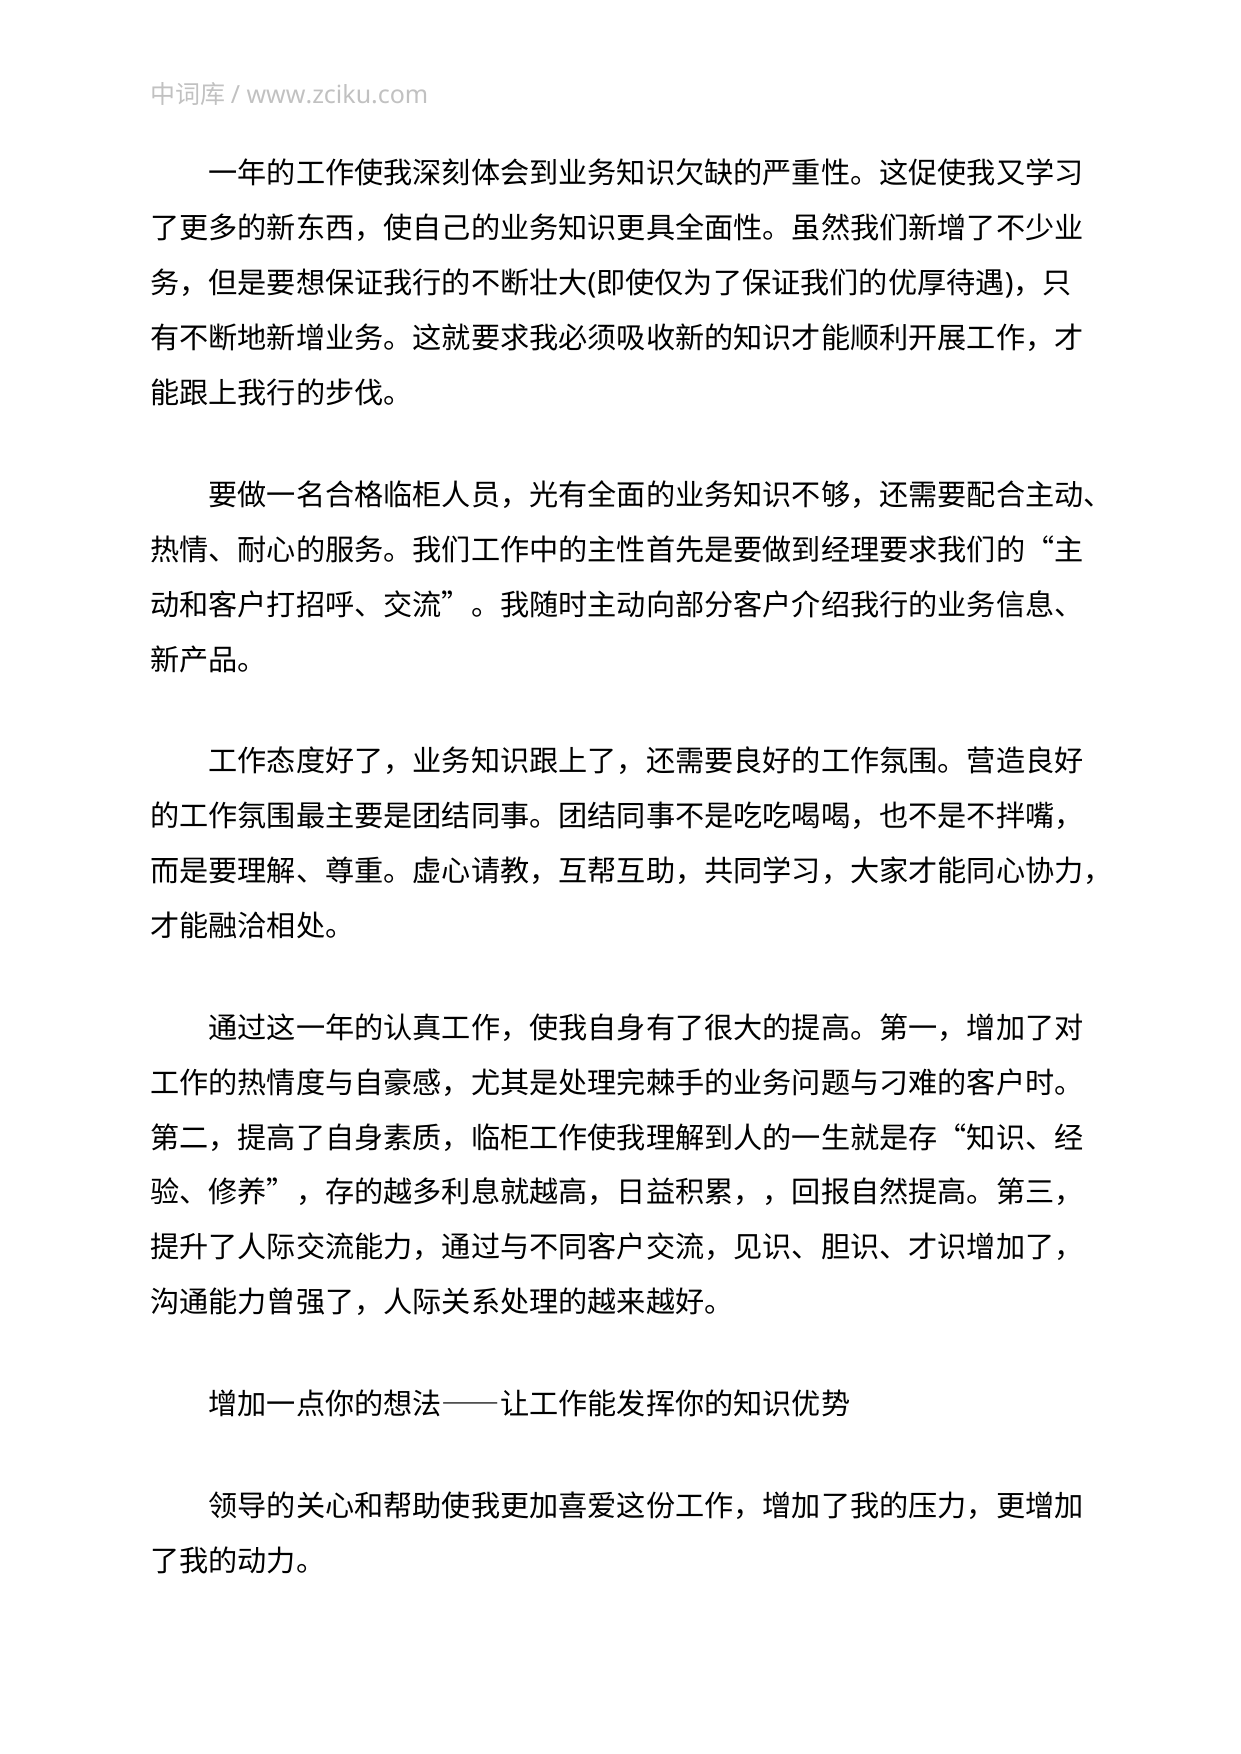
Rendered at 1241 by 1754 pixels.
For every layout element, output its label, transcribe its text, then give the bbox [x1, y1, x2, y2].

text 要做一名合格临柜人员，光有全面的业务知识不够，还需要配合主动、热情、耐心的服务。我们工作中的主性首先是要做到经理要求我们的“主动和客户打招呼、交流”。我随时主动向部分客户介绍我行的业务信息、新产品。 [150, 471, 1090, 678]
text 工作态度好了，业务知识跟上了，还需要良好的工作氛围。营造良好的工作氛围最主要是团结同事。团结同事不是吃吃喝喝，也不是不拌嘴，而是要理解、尊重。虚心请教，互帮互助，共同学习，大家才能同心协力，才能融洽相处。 [150, 738, 1090, 945]
text 增加一点你的想法——让工作能发挥你的知识优势 [150, 1381, 1090, 1423]
text 领导的关心和帮助使我更加喜爱这份工作，增加了我的压力，更增加了我的动力。 [150, 1482, 1090, 1579]
text 通过这一年的认真工作，使我自身有了很大的提高。第一，增加了对工作的热情度与自豪感，尤其是处理完棘手的业务问题与刁难的客户时。第二，提高了自身素质，临柜工作使我理解到人的一生就是存“知识、经验、修养”，存的越多利息就越高，日益积累，，回报自然提高。第三，提升了人际交流能力，通过与不同客户交流，见识、胆识、才识增加了，沟通能力曾强了，人际关系处理的越来越好。 [150, 1004, 1090, 1321]
text 一年的工作使我深刻体会到业务知识欠缺的严重性。这促使我又学习了更多的新东西，使自己的业务知识更具全面性。虽然我们新增了不少业务，但是要想保证我行的不断壮大(即使仅为了保证我们的优厚待遇)，只有不断地新增业务。这就要求我必须吸收新的知识才能顺利开展工作，才能跟上我行的步伐。 [150, 150, 1090, 412]
